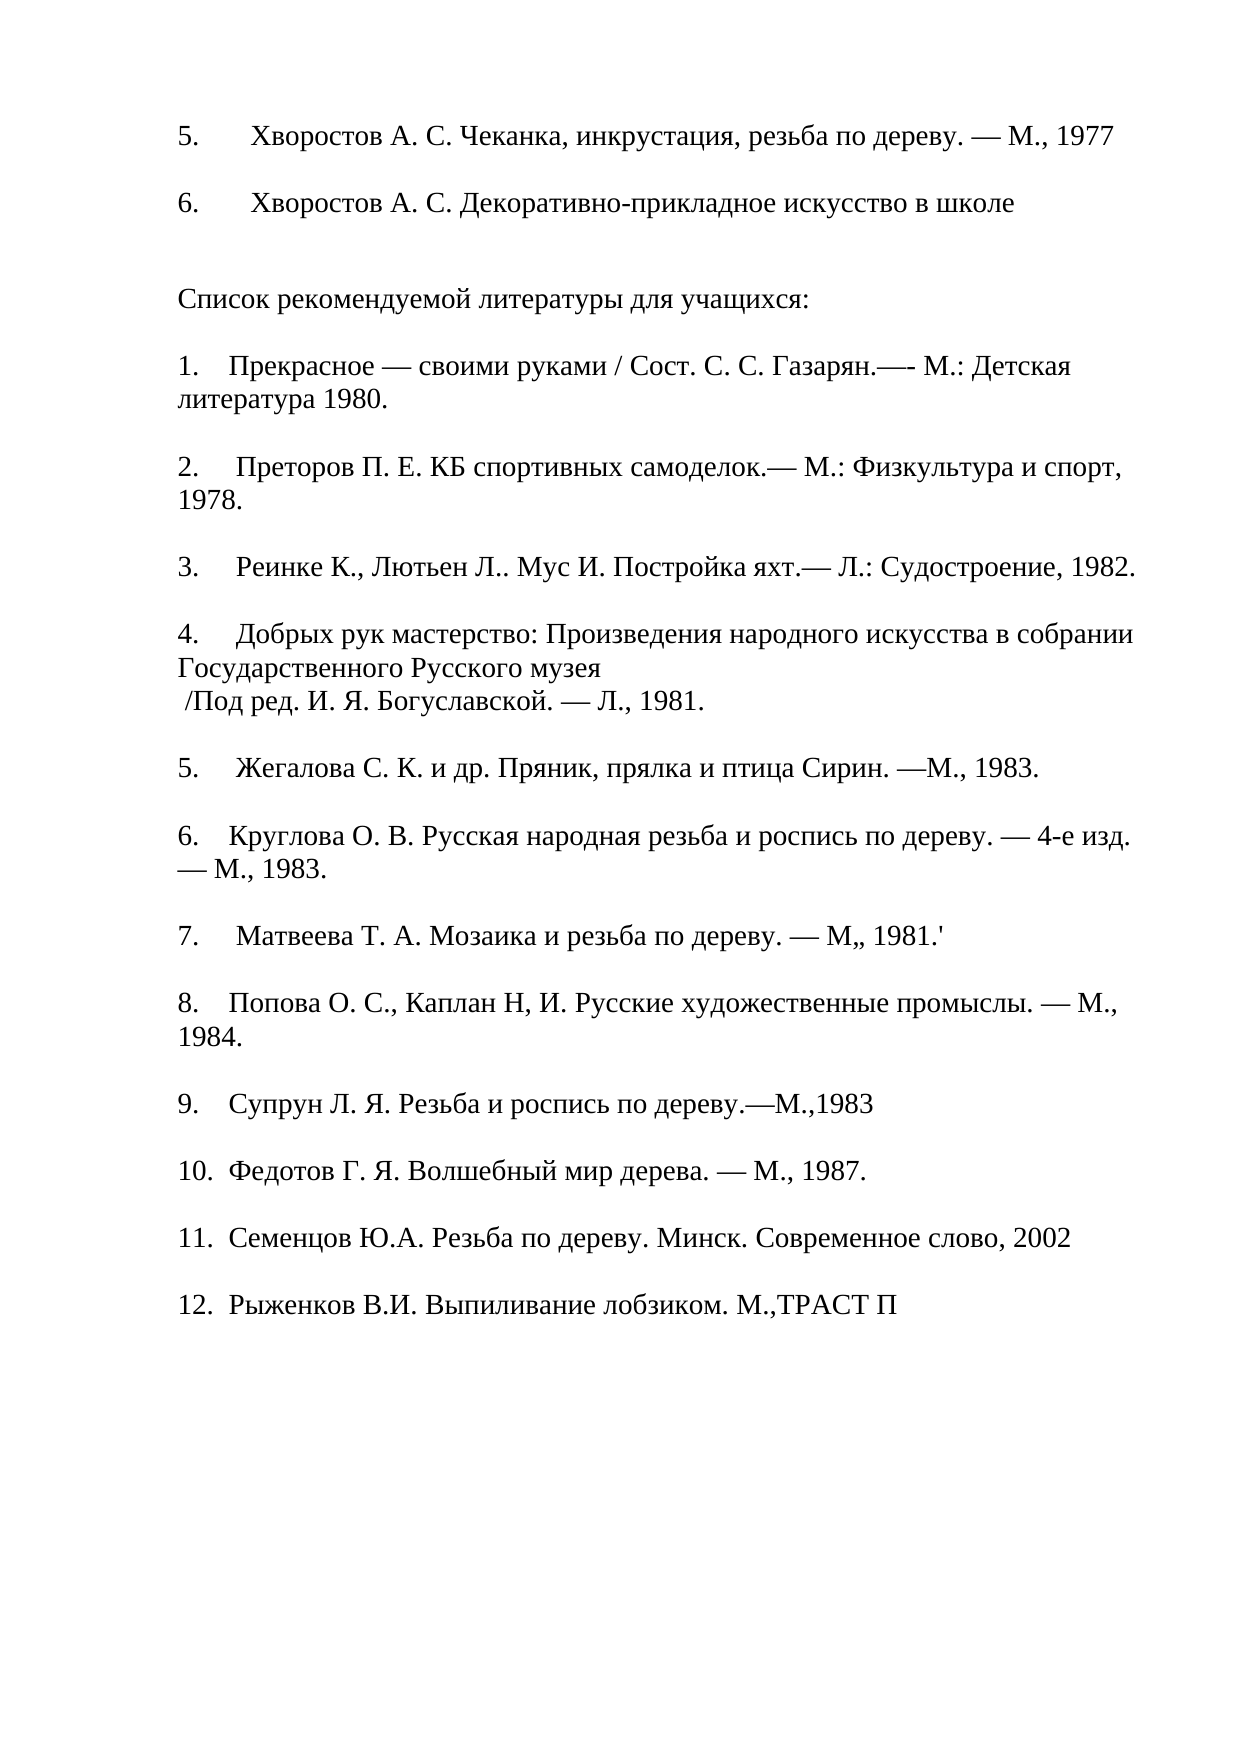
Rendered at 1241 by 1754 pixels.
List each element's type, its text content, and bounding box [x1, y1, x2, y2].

text 6. Круглова О. В. Русская народная резьба и роспись по дереву. — 4-е изд. — М., 1983. [177, 818, 1152, 885]
text 7. Матвеева Т. А. Мозаика и резьба по дереву. — М„ 1981.' [177, 918, 1152, 952]
text Список рекомендуемой литературы для учащихся: [177, 281, 1152, 314]
text 2. Преторов П. Е. КБ спортивных самоделок.— М.: Физкультура и спорт, 1978. [177, 449, 1152, 516]
text 6. Хворостов А. С. Декоративно-прикладное искусство в школе [177, 185, 1152, 219]
text 4. Добрых рук мастерство: Произведения народного искусства в собрании Государственного Русского музея [177, 616, 1152, 683]
text /Под ред. И. Я. Богуславской. — Л., 1981. [177, 683, 1152, 717]
text 5. Хворостов А. С. Чеканка, инкрустация, резьба по дереву. — М., 1977 [177, 118, 1152, 152]
text 11. Семенцов Ю.А. Резьба по дереву. Минск. Современное слово, 2002 [177, 1220, 1152, 1254]
text 10. Федотов Г. Я. Волшебный мир дерева. — М., 1987. [177, 1153, 1152, 1187]
text 8. Попова О. С., Каплан Н, И. Русские художественные промыслы. — М., 1984. [177, 985, 1152, 1052]
text 5. Жегалова С. К. и др. Пряник, прялка и птица Сирин. —М., 1983. [177, 751, 1152, 784]
text 3. Реинке К., Лютьен Л.. Мус И. Постройка яхт.— Л.: Судостроение, 1982. [177, 549, 1152, 583]
text 1. Прекрасное — своими руками / Сост. С. С. Газарян.—- М.: Детская литература 1980. [177, 348, 1152, 415]
text 9. Супрун Л. Я. Резьба и роспись по дереву.—М.,1983 [177, 1086, 1152, 1119]
text 12. Рыженков В.И. Выпиливание лобзиком. М.,ТРАСТ П [177, 1287, 1152, 1321]
